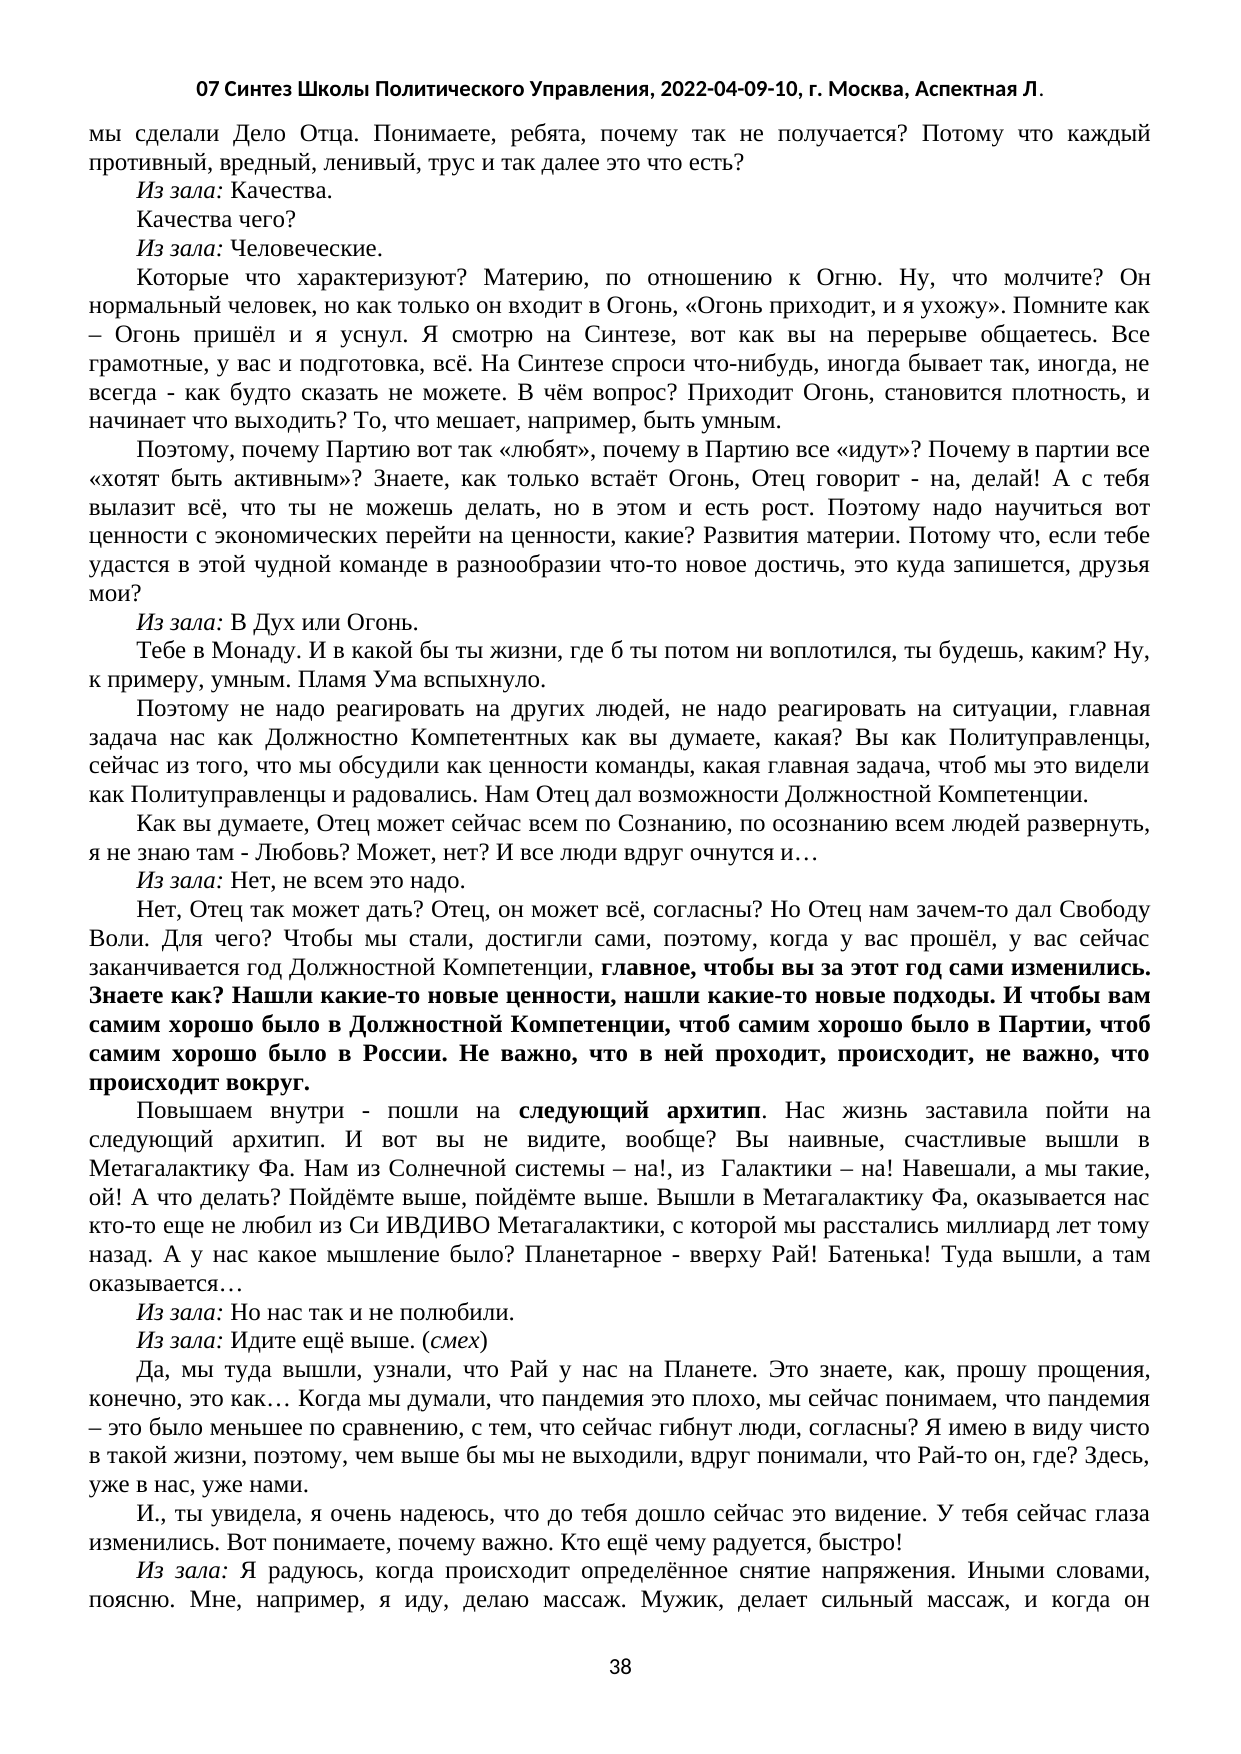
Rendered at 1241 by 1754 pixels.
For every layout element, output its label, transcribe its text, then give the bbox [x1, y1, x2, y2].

text Из зала: Качества. [89, 176, 1152, 204]
text Тебе в Монаду. И в какой бы ты жизни, где б ты потом ни воплотился, ты будешь, каким? Ну, к примеру, умным. Пламя Ума вспыхнуло. [89, 636, 1152, 693]
text Из зала: Но нас так и не полюбили. [89, 1297, 1152, 1326]
text Да, мы туда вышли, узнали, что Рай у нас на Планете. Это знаете, как, прошу прощения, конечно, это как… Когда мы думали, что пандемия это плохо, мы сейчас понимаем, что пандемия – это было меньшее по сравнению, с тем, что сейчас гибнут люди, согласны? Я имею в виду чисто в такой жизни, поэтому, чем выше бы мы не выходили, вдруг понимали, что Рай-то он, где? Здесь, уже в нас, уже нами. [89, 1354, 1152, 1498]
text Нет, Отец так может дать? Отец, он может всё, согласны? Но Отец нам зачем-то дал Свободу Воли. Для чего? Чтобы мы стали, достигли сами, поэтому, когда у вас прошёл, у вас сейчас заканчивается год Должностной Компетенции, главное, чтобы вы за этот год сами изменились. Знаете как? Нашли какие-то новые ценности, нашли какие-то новые подходы. И чтобы вам самим хорошо было в Должностной Компетенции, чтоб самим хорошо было в Партии, чтоб самим хорошо было в России. Не важно, что в ней проходит, происходит, не важно, что происходит вокруг. [89, 894, 1152, 1096]
text И., ты увидела, я очень надеюсь, что до тебя дошло сейчас это видение. У тебя сейчас глаза изменились. Вот понимаете, почему важно. Кто ещё чему радуется, быстро! [89, 1498, 1152, 1556]
text Повышаем внутри - пошли на следующий архитип. Нас жизнь заставила пойти на следующий архитип. И вот вы не видите, вообще? Вы наивные, счастливые вышли в Метагалактику Фа. Нам из Солнечной системы – на!, из Галактики – на! Навешали, а мы такие, ой! А что делать? Пойдёмте выше, пойдёмте выше. Вышли в Метагалактику Фа, оказывается нас кто-то еще не любил из Си ИВДИВО Метагалактики, с которой мы расстались миллиард лет тому назад. А у нас какое мышление было? Планетарное - вверху Рай! Батенька! Туда вышли, а там оказывается… [89, 1096, 1152, 1297]
text Из зала: В Дух или Огонь. [89, 607, 1152, 636]
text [89, 1556, 1152, 1613]
text Из зала: Идите ещё выше. (смех) [89, 1326, 1152, 1354]
text Качества чего? [89, 204, 1152, 233]
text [89, 118, 1152, 176]
text Поэтому не надо реагировать на других людей, не надо реагировать на ситуации, главная задача нас как Должностно Компетентных как вы думаете, какая? Вы как Политуправленцы, сейчас из того, что мы обсудили как ценности команды, какая главная задача, чтоб мы это видели как Политуправленцы и радовались. Нам Отец дал возможности Должностной Компетенции. [89, 693, 1152, 808]
text Которые что характеризуют? Материю, по отношению к Огню. Ну, что молчите? Он нормальный человек, но как только он входит в Огонь, «Огонь приходит, и я ухожу». Помните как – Огонь пришёл и я уснул. Я смотрю на Синтезе, вот как вы на перерыве общаетесь. Все грамотные, у вас и подготовка, всё. На Синтезе спроси что-нибудь, иногда бывает так, иногда, не всегда - как будто сказать не можете. В чём вопрос? Приходит Огонь, становится плотность, и начинает что выходить? То, что мешает, например, быть умным. [89, 262, 1152, 434]
text Из зала: Человеческие. [89, 233, 1152, 262]
text Как вы думаете, Отец может сейчас всем по Сознанию, по осознанию всем людей развернуть, я не знаю там - Любовь? Может, нет? И все люди вдруг очнутся и… [89, 808, 1152, 866]
text Поэтому, почему Партию вот так «любят», почему в Партию все «идут»? Почему в партии все «хотят быть активным»? Знаете, как только встаёт Огонь, Отец говорит - на, делай! А с тебя вылазит всё, что ты не можешь делать, но в этом и есть рост. Поэтому надо научиться вот ценности с экономических перейти на ценности, какие? Развития материи. Потому что, если тебе удастся в этой чудной команде в разнообразии что-то новое достичь, это куда запишется, друзья мои? [89, 434, 1152, 607]
text Из зала: Нет, не всем это надо. [89, 866, 1152, 894]
